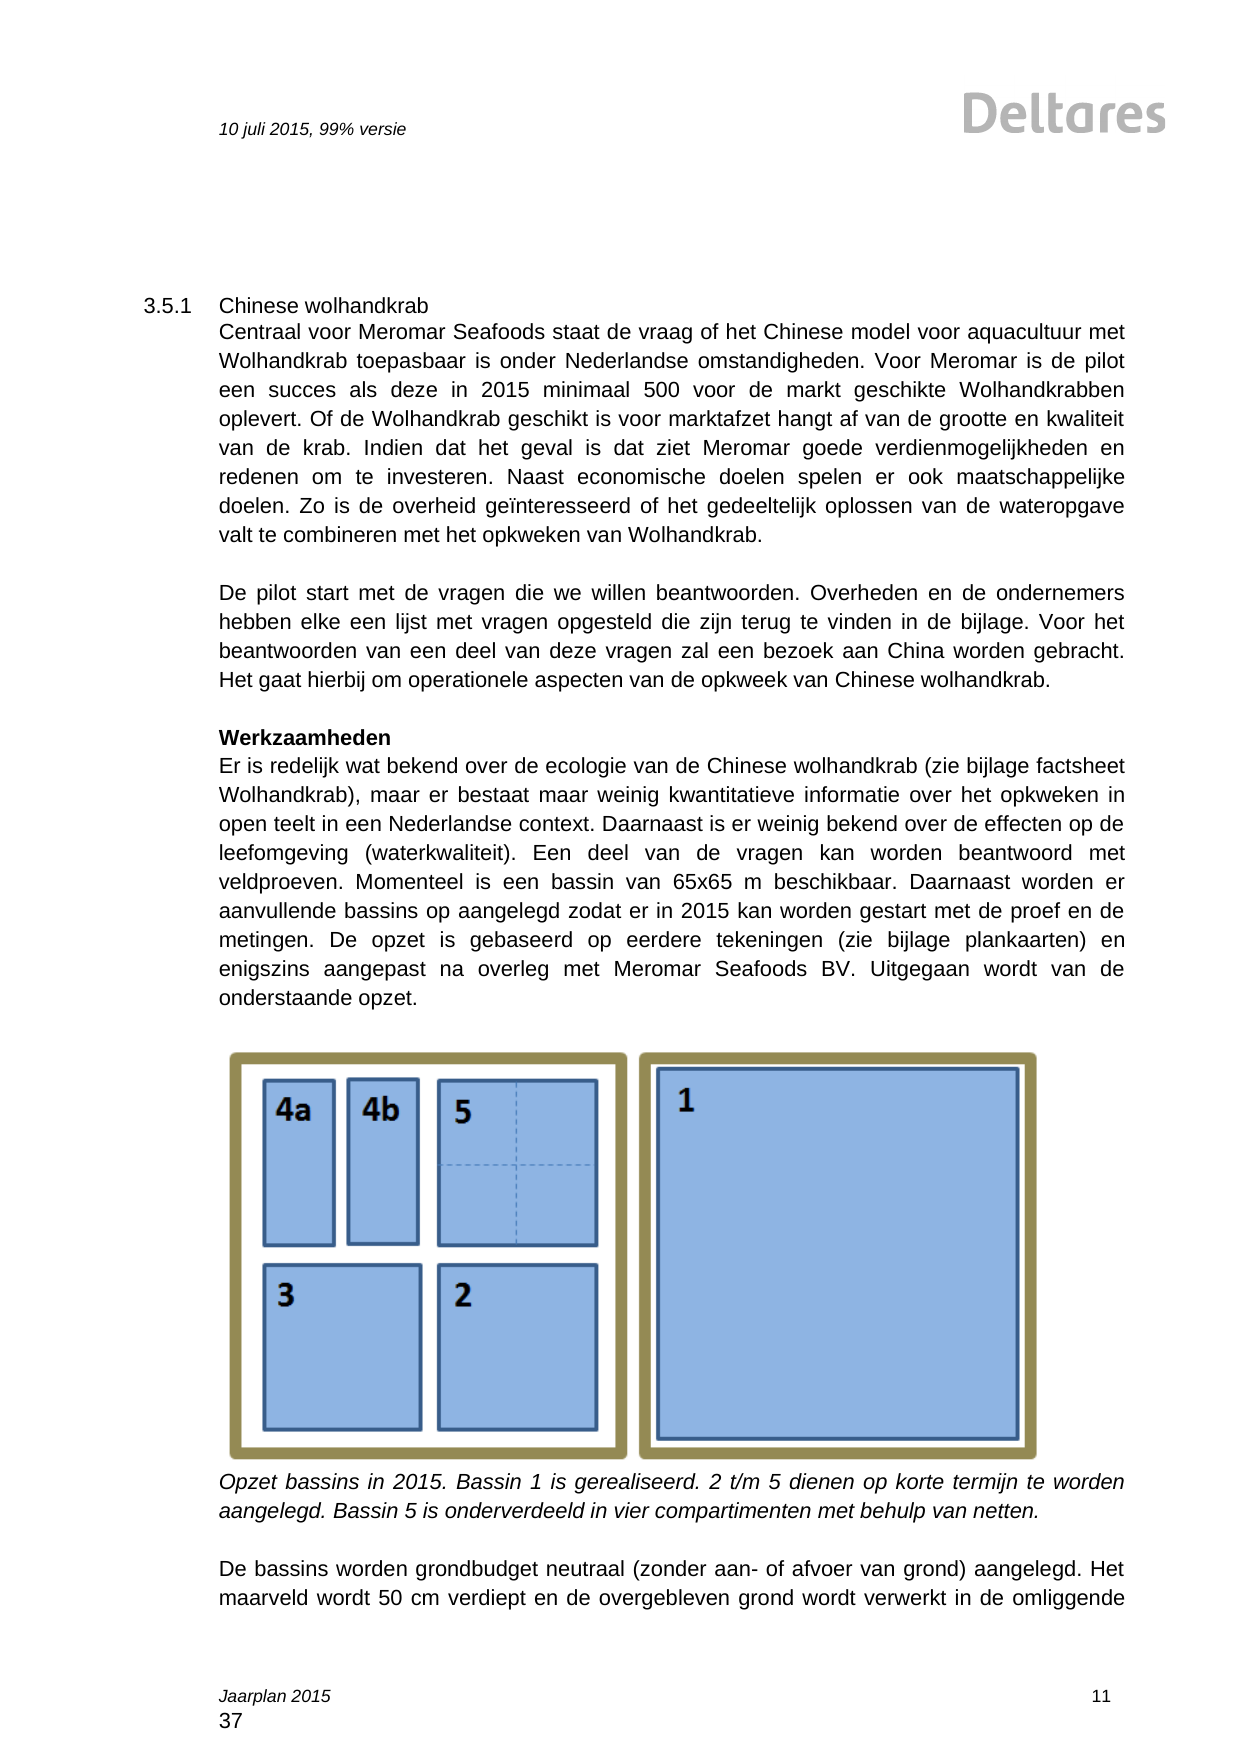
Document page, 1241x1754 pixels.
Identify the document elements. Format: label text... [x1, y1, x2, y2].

list Er is redelijk wat bekend over de ecologie van de Chinese wolhandkrab (zie bijlage factsheet Wolhandkrab), maar er bestaat maar weinig kwantitatieve informatie over het opkweken in open teelt in een Nederlandse context. Daarnaast is er weinig bekend over de effecten op de leefomgeving (waterkwaliteit). Een deel van de vragen kan worden beantwoord met veldproeven. Momenteel is een bassin van 65x65 m beschikbaar. Daarnaast worden er aanvullende bassins op aangelegd zodat er in 2015 kan worden gestart met de proef en de metingen. De opzet is gebaseerd op eerdere tekeningen (zie bijlage plankaarten) en enigszins aangepast na overleg met Meromar Seafoods BV. Uitgegaan wordt van de onderstaande opzet. [218, 753, 1126, 1010]
picture [218, 1042, 1042, 1466]
subtitle Chinese wolhandkrab [192, 292, 1126, 319]
picture [964, 75, 1166, 133]
list Centraal voor Meromar Seafoods staat de vraag of het Chinese model voor aquacultuur met Wolhandkrab toepasbaar is onder Nederlandse omstandigheden. Voor Meromar is de pilot een succes als deze in 2015 minimaal 500 voor de markt geschikte Wolhandkrabben oplevert. Of de Wolhandkrab geschikt is voor marktafzet hangt af van de grootte en kwaliteit van de krab. Indien dat het geval is dat ziet Meromar goede verdienmogelijkheden en redenen om te investeren. Naast economische doelen spelen er ook maatschappelijke doelen. Zo is de overheid geïnteresseerd of het gedeeltelijk oplossen van de wateropgave valt te combineren met het opkweken van Wolhandkrab. [218, 319, 1126, 547]
list Werkzaamheden [218, 724, 1126, 749]
list De pilot start met de vragen die we willen beantwoorden. Overheden en de ondernemers hebben elke een lijst met vragen opgesteld die zijn terug te vinden in de bijlage. Voor het beantwoorden van een deel van deze vragen zal een bezoek aan China worden gebracht. Het gaat hierbij om operationele aspecten van de opkweek van Chinese wolhandkrab. [218, 579, 1126, 692]
list Opzet bassins in 2015. Bassin 1 is gerealiseerd. 2 t/m 5 dienen op korte termijn te worden aangelegd. Bassin 5 is onderverdeeld in vier compartimenten met behulp van netten. [218, 1469, 1126, 1523]
